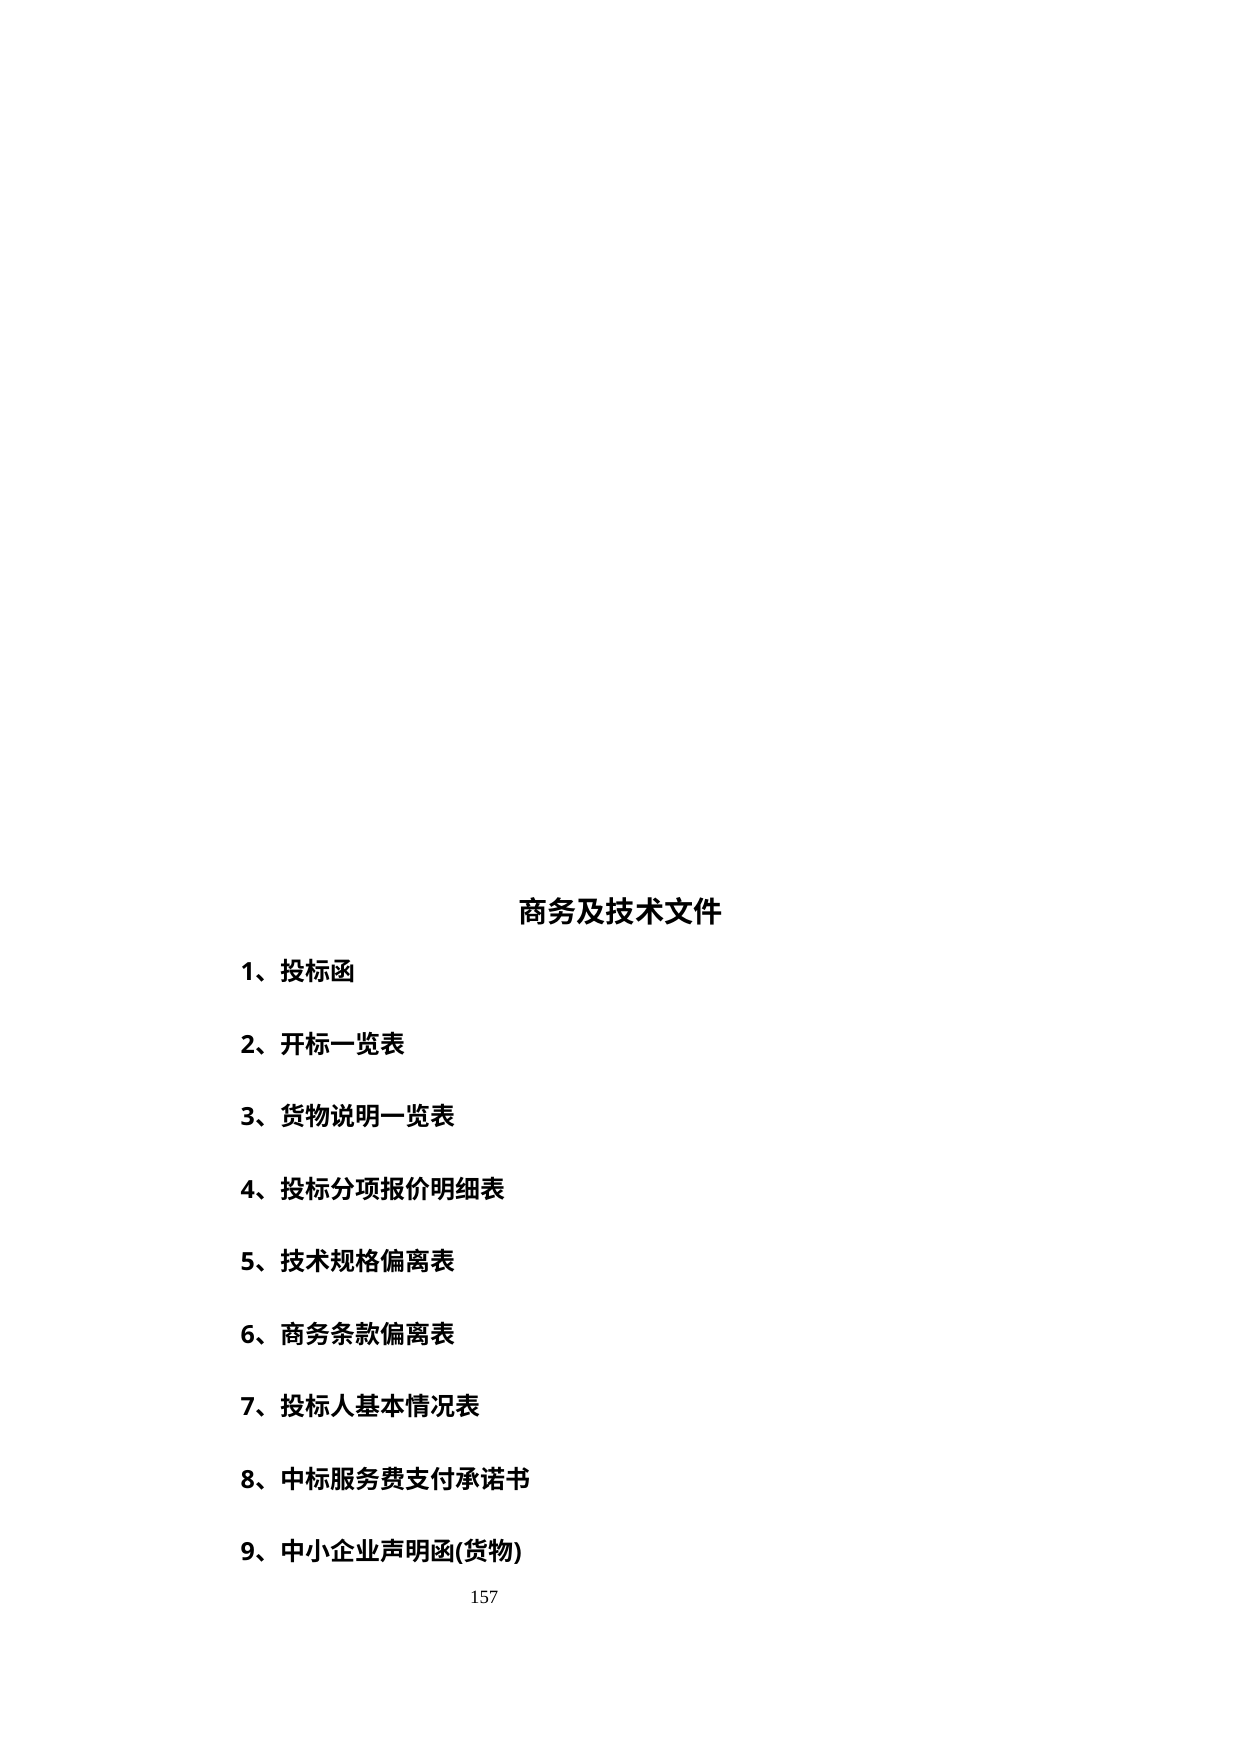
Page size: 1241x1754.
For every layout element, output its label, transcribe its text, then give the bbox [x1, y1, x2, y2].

text 5、技术规格偏离表 [190, 1242, 1050, 1278]
text 8、中标服务费支付承诺书 [190, 1459, 1050, 1496]
text 3、货物说明一览表 [190, 1097, 1050, 1133]
text 1、投标函 [190, 952, 1050, 988]
text 9、中小企业声明函(货物) [190, 1532, 1050, 1568]
text 商务及技术文件 [190, 888, 1050, 931]
text 6、商务条款偏离表 [190, 1314, 1050, 1351]
text 2、开标一览表 [190, 1024, 1050, 1061]
text 4、投标分项报价明细表 [190, 1169, 1050, 1206]
text 7、投标人基本情况表 [190, 1387, 1050, 1423]
